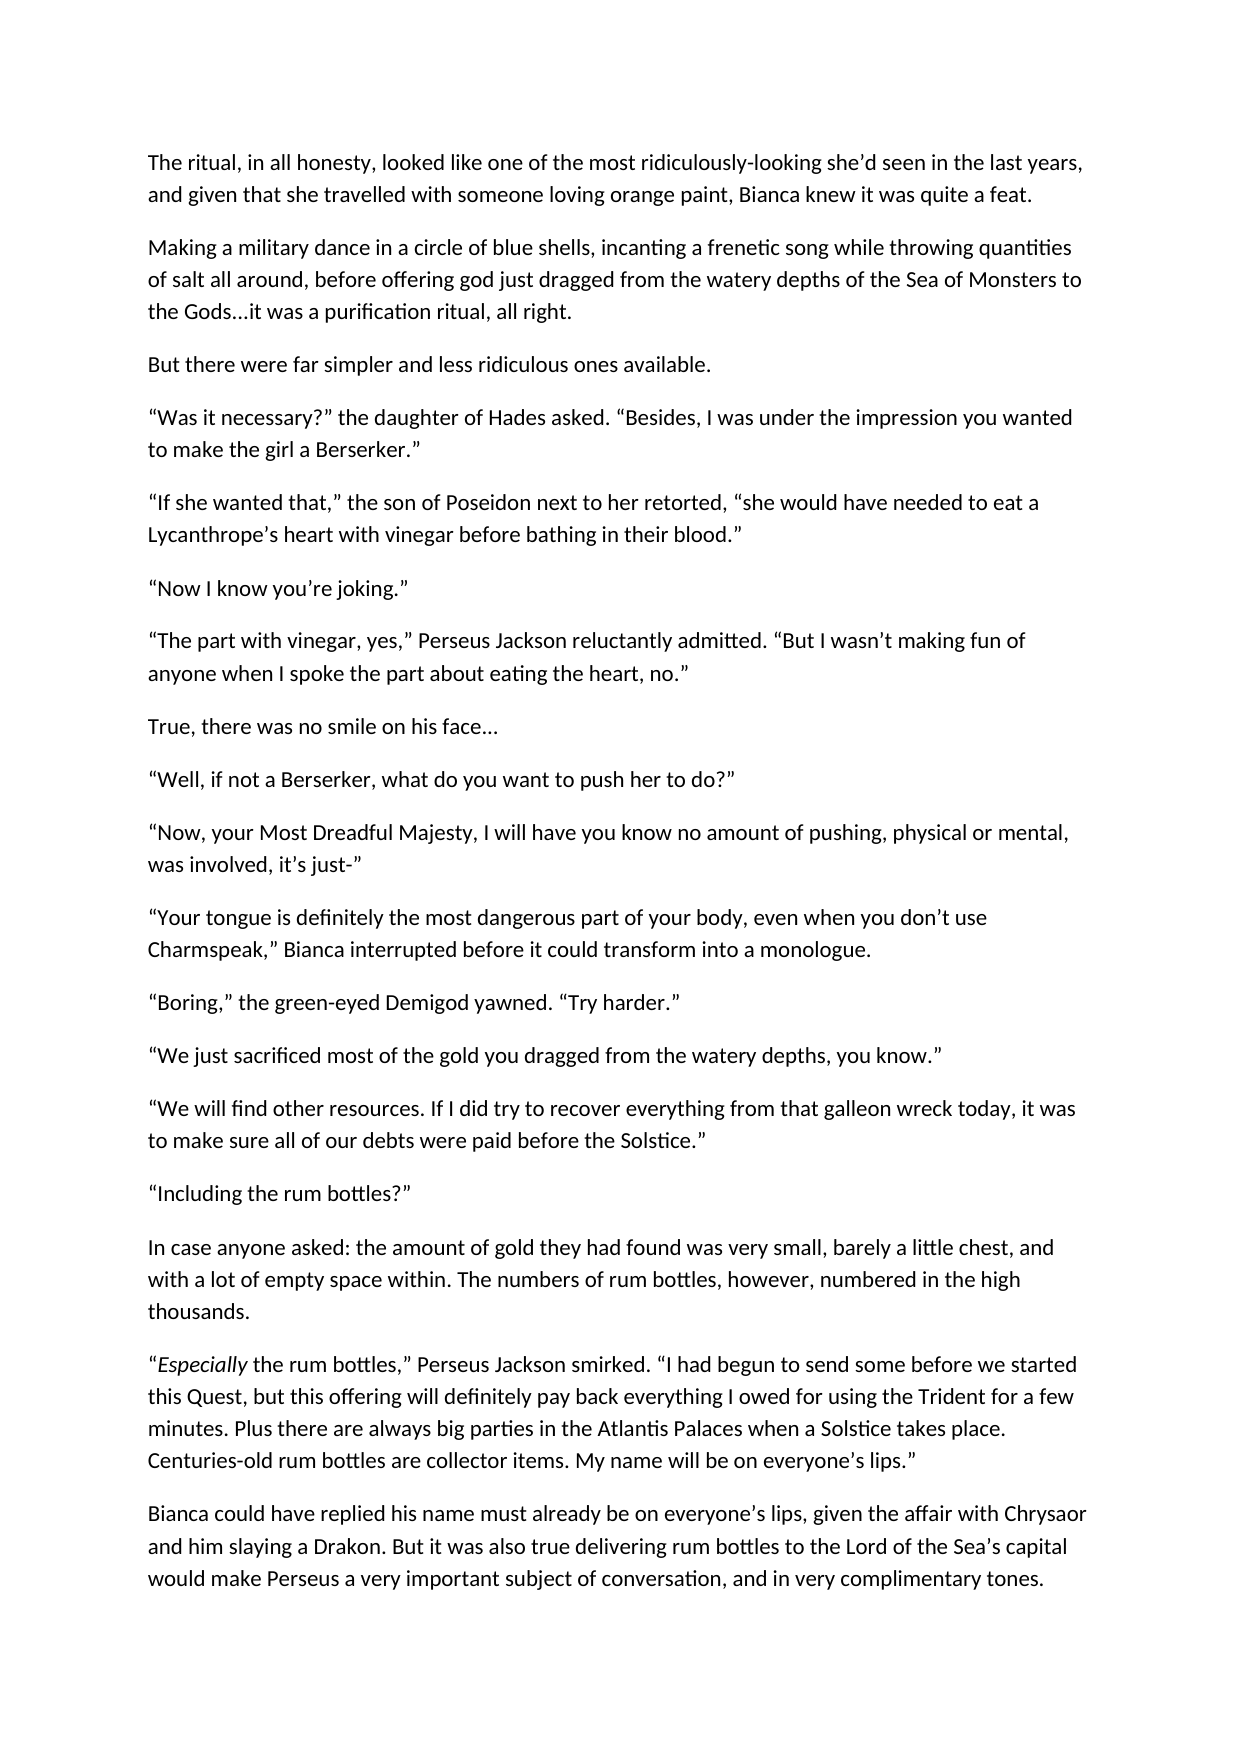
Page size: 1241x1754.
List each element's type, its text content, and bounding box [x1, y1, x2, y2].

text True, there was no smile on his face... [148, 712, 1093, 740]
text “If she wanted that,” the son of Poseidon next to her retorted, “she would have needed to eat a Lycanthrope’s heart with vinegar before bathing in their blood.” [148, 488, 1093, 549]
text “Was it necessary?” the daughter of Hades asked. “Besides, I was under the impression you wanted to make the girl a Berserker.” [148, 403, 1093, 463]
text But there were far simpler and less ridiculous ones available. [148, 350, 1093, 378]
text “Including the rum bottles?” [148, 1179, 1093, 1208]
text “The part with vinegar, yes,” Perseus Jackson reluctantly admitted. “But I wasn’t making fun of anyone when I spoke the part about eating the heart, no.” [148, 627, 1093, 687]
text “Well, if not a Berserker, what do you want to push her to do?” [148, 765, 1093, 793]
text Making a military dance in a circle of blue shells, incanting a frenetic song while throwing quantities of salt all around, before offering god just dragged from the watery depths of the Sea of Monsters to the Gods...it was a purification ritual, all right. [148, 233, 1093, 325]
text Bianca could have replied his name must already be on everyone’s lips, given the affair with Chrysaor and him slaying a Drakon. But it was also true delivering rum bottles to the Lord of the Sea’s capital would make Perseus a very important subject of conversation, and in very complimentary tones. [148, 1499, 1093, 1592]
text “We will find other resources. If I did try to recover everything from that galleon wreck today, it was to make sure all of our debts were paid before the Solstice.” [148, 1094, 1093, 1154]
text “Boring,” the green-eyed Demigod yawned. “Try harder.” [148, 988, 1093, 1016]
text “We just sacrificed most of the gold you dragged from the watery depths, you know.” [148, 1041, 1093, 1069]
text In case anyone asked: the amount of gold they had found was very small, barely a little chest, and with a lot of empty space within. The numbers of rum bottles, however, numbered in the high thousands. [148, 1233, 1093, 1325]
text “Especially the rum bottles,” Perseus Jackson smirked. “I had begun to send some before we started this Quest, but this offering will definitely pay back everything I owed for using the Trident for a few minutes. Plus there are always big parties in the Atlantis Palaces when a Solstice takes place. Centuries-old rum bottles are collector items. My name will be on everyone’s lips.” [148, 1350, 1093, 1474]
text “Now, your Most Dreadful Majesty, I will have you know no amount of pushing, physical or mental, was involved, it’s just-” [148, 818, 1093, 878]
text The ritual, in all honesty, looked like one of the most ridiculously-looking she’d seen in the last years, and given that she travelled with someone loving orange paint, Bianca knew it was quite a feat. [148, 148, 1093, 208]
text “Your tongue is definitely the most dangerous part of your body, even when you don’t use Charmspeak,” Bianca interrupted before it could transform into a monologue. [148, 903, 1093, 963]
text “Now I know you’re joking.” [148, 574, 1093, 602]
